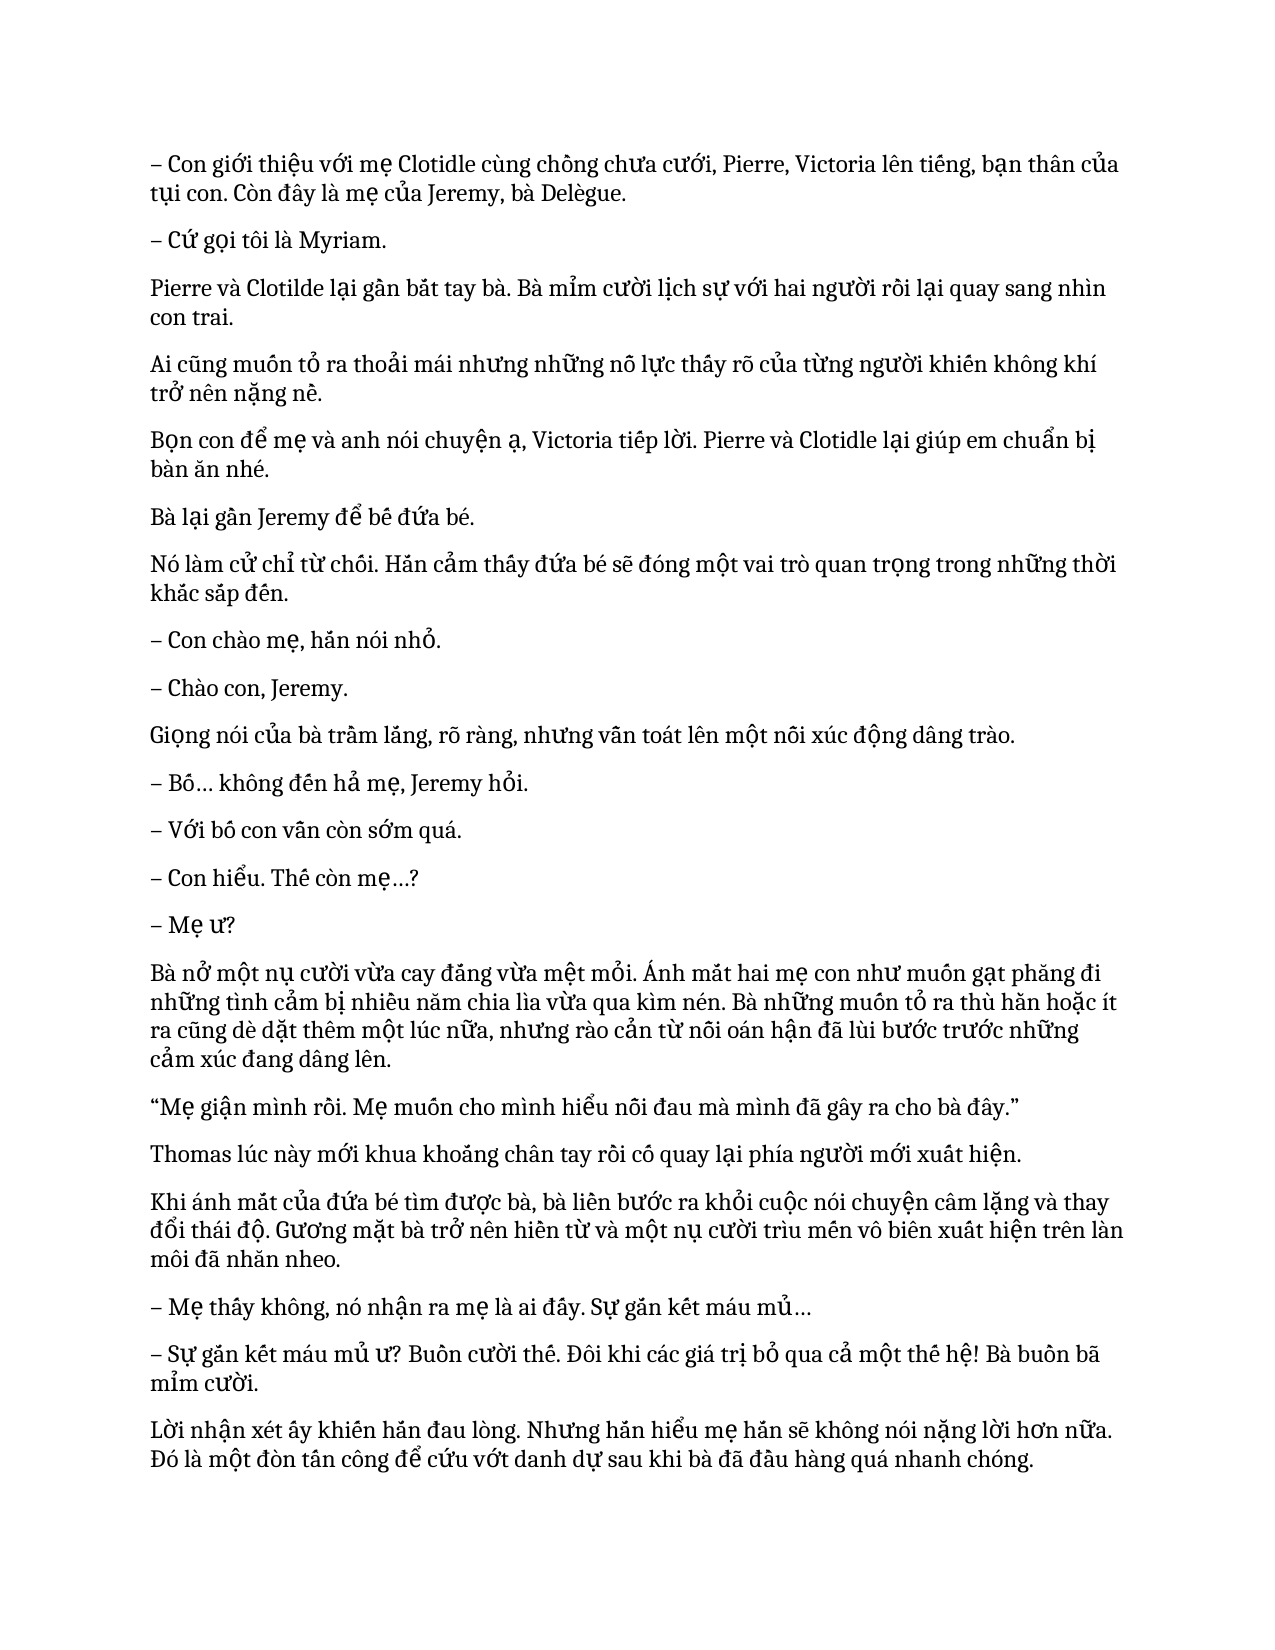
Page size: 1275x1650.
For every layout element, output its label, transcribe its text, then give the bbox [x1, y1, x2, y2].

text Khi ánh mắt của đứa bé tìm được bà, bà liền bước ra khỏi cuộc nói chuyện câm lặng và thay đổi thái độ. Gương mặt bà trở nên hiền từ và một nụ cười trìu mến vô biên xuất hiện trên làn môi đã nhăn nheo. [150, 1187, 1125, 1274]
text Nó làm cử chỉ từ chối. Hắn cảm thấy đứa bé sẽ đóng một vai trò quan trọng trong những thời khắc sắp đến. [150, 550, 1125, 607]
text – Mẹ ư? [150, 911, 1125, 940]
text Ai cũng muốn tỏ ra thoải mái nhưng những nỗ lực thấy rõ của từng người khiến không khí trở nên nặng nề. [150, 350, 1125, 407]
text – Mẹ thấy không, nó nhận ra mẹ là ai đấy. Sự gắn kết máu mủ… [150, 1292, 1125, 1321]
text Pierre và Clotilde lại gần bắt tay bà. Bà mỉm cười lịch sự với hai người rồi lại quay sang nhìn con trai. [150, 274, 1125, 331]
text – Bố… không đến hả mẹ, Jeremy hỏi. [150, 769, 1125, 797]
text – Con giới thiệu với mẹ Clotidle cùng chồng chưa cưới, Pierre, Victoria lên tiếng, bạn thân của tụi con. Còn đây là mẹ của Jeremy, bà Delègue. [150, 150, 1125, 207]
text – Con chào mẹ, hắn nói nhỏ. [150, 626, 1125, 655]
text “Mẹ giận mình rồi. Mẹ muốn cho mình hiểu nỗi đau mà mình đã gây ra cho bà đây.” [150, 1092, 1125, 1121]
text – Sự gắn kết máu mủ ư? Buồn cười thế. Đôi khi các giá trị bỏ qua cả một thế hệ! Bà buồn bã mỉm cười. [150, 1340, 1125, 1397]
text Bà nở một nụ cười vừa cay đắng vừa mệt mỏi. Ánh mắt hai mẹ con như muốn gạt phăng đi những tình cảm bị nhiều năm chia lìa vừa qua kìm nén. Bà những muốn tỏ ra thù hằn hoặc ít ra cũng dè dặt thêm một lúc nữa, nhưng rào cản từ nỗi oán hận đã lùi bước trước những cảm xúc đang dâng lên. [150, 959, 1125, 1074]
text – Chào con, Jeremy. [150, 674, 1125, 702]
text Lời nhận xét ấy khiến hắn đau lòng. Nhưng hắn hiểu mẹ hắn sẽ không nói nặng lời hơn nữa. Đó là một đòn tấn công để cứu vớt danh dự sau khi bà đã đầu hàng quá nhanh chóng. [150, 1416, 1125, 1474]
text Giọng nói của bà trầm lắng, rõ ràng, nhưng vẫn toát lên một nỗi xúc động dâng trào. [150, 721, 1125, 750]
text – Cứ gọi tôi là Myriam. [150, 226, 1125, 255]
text – Với bố con vẫn còn sớm quá. [150, 816, 1125, 845]
text – Con hiểu. Thế còn mẹ…? [150, 864, 1125, 892]
text Thomas lúc này mới khua khoắng chân tay rồi cố quay lại phía người mới xuất hiện. [150, 1140, 1125, 1169]
text Bọn con để mẹ và anh nói chuyện ạ, Victoria tiếp lời. Pierre và Clotidle lại giúp em chuẩn bị bàn ăn nhé. [150, 426, 1125, 484]
text Bà lại gần Jeremy để bế đứa bé. [150, 502, 1125, 531]
